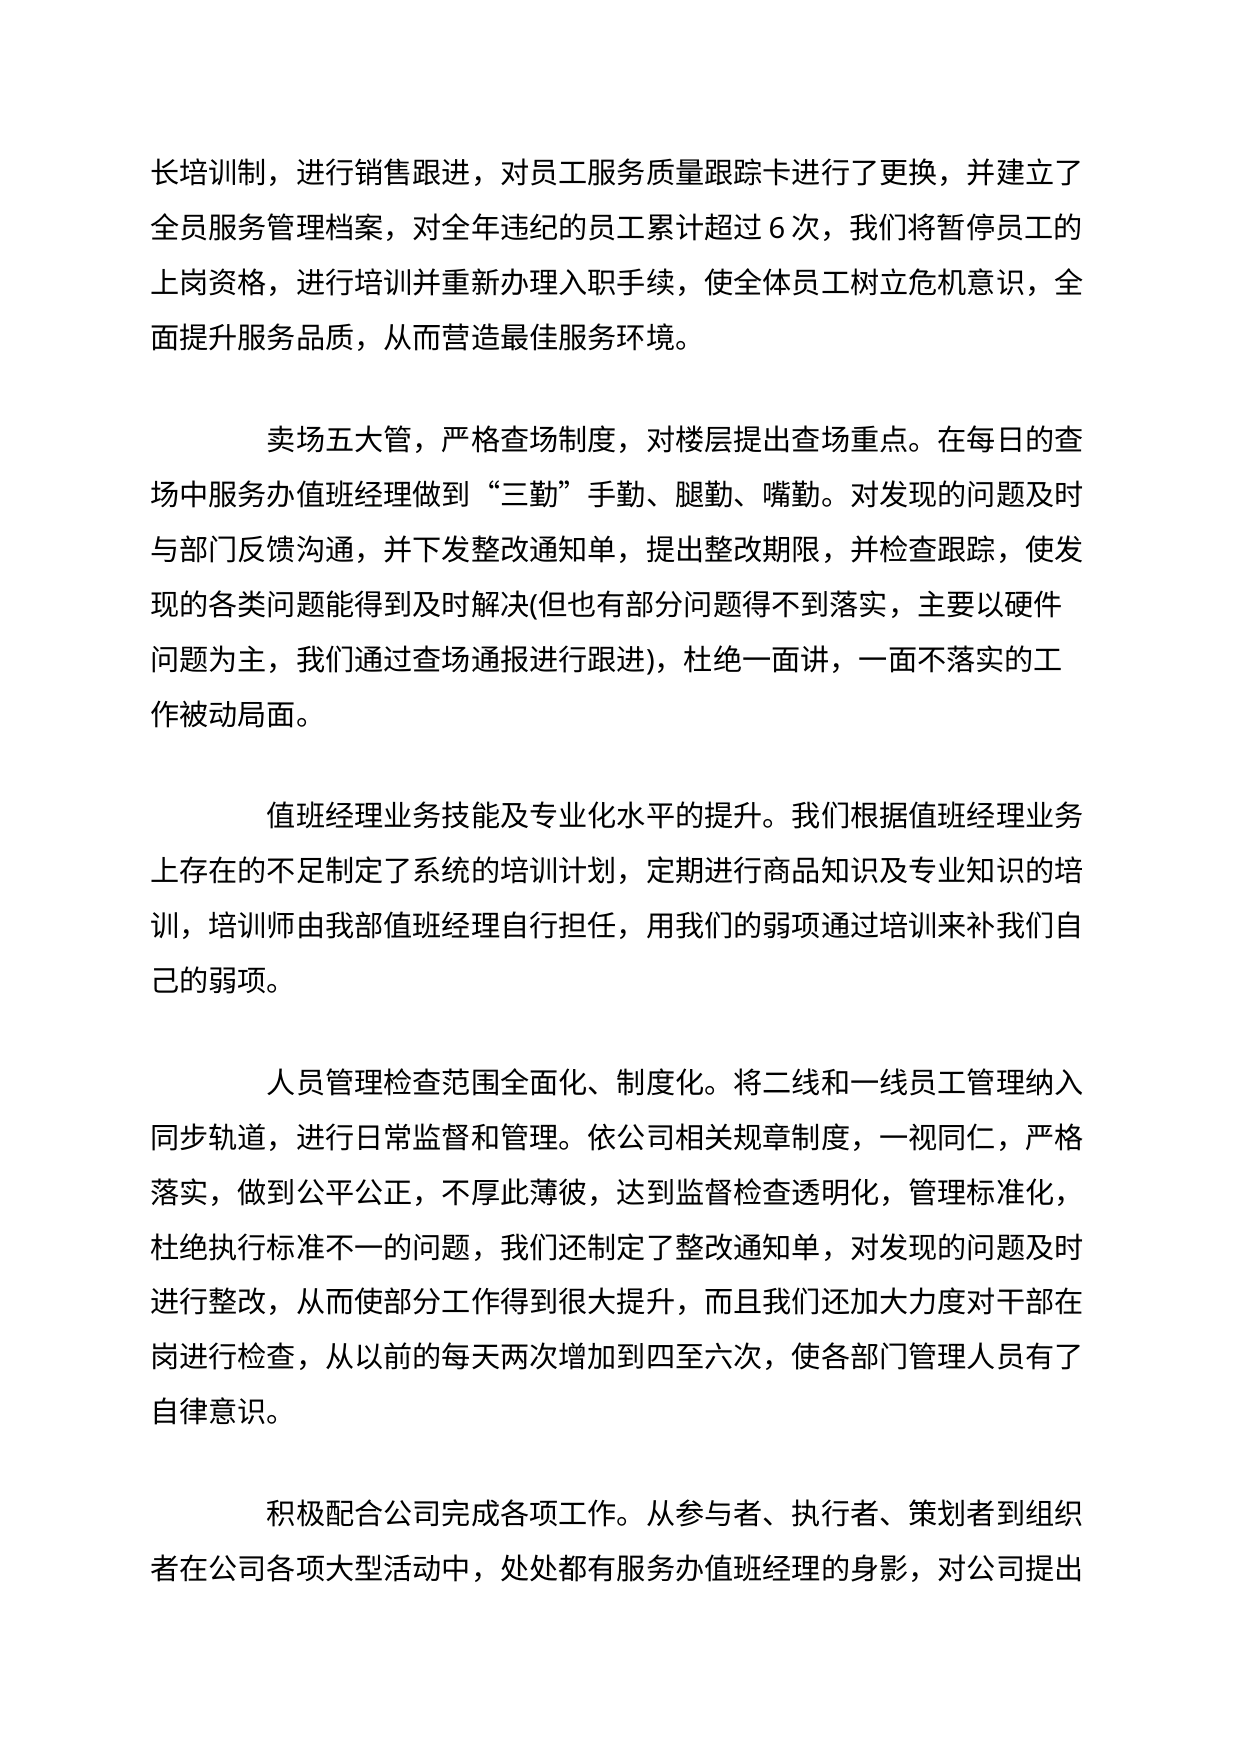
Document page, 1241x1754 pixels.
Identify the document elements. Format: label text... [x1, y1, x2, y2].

text 人员管理检查范围全面化、制度化。将二线和一线员工管理纳入同步轨道，进行日常监督和管理。依公司相关规章制度，一视同仁，严格落实，做到公平公正，不厚此薄彼，达到监督检查透明化，管理标准化，杜绝执行标准不一的问题，我们还制定了整改通知单，对发现的问题及时进行整改，从而使部分工作得到很大提升，而且我们还加大力度对干部在岗进行检查，从以前的每天两次增加到四至六次，使各部门管理人员有了自律意识。 [150, 1059, 1090, 1431]
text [150, 1491, 1090, 1588]
text 值班经理业务技能及专业化水平的提升。我们根据值班经理业务上存在的不足制定了系统的培训计划，定期进行商品知识及专业知识的培训，培训师由我部值班经理自行担任，用我们的弱项通过培训来补我们自己的弱项。 [150, 793, 1090, 1000]
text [150, 150, 1090, 357]
text 卖场五大管，严格查场制度，对楼层提出查场重点。在每日的查场中服务办值班经理做到“三勤”手勤、腿勤、嘴勤。对发现的问题及时与部门反馈沟通，并下发整改通知单，提出整改期限，并检查跟踪，使发现的各类问题能得到及时解决(但也有部分问题得不到落实，主要以硬件问题为主，我们通过查场通报进行跟进)，杜绝一面讲，一面不落实的工作被动局面。 [150, 417, 1090, 733]
